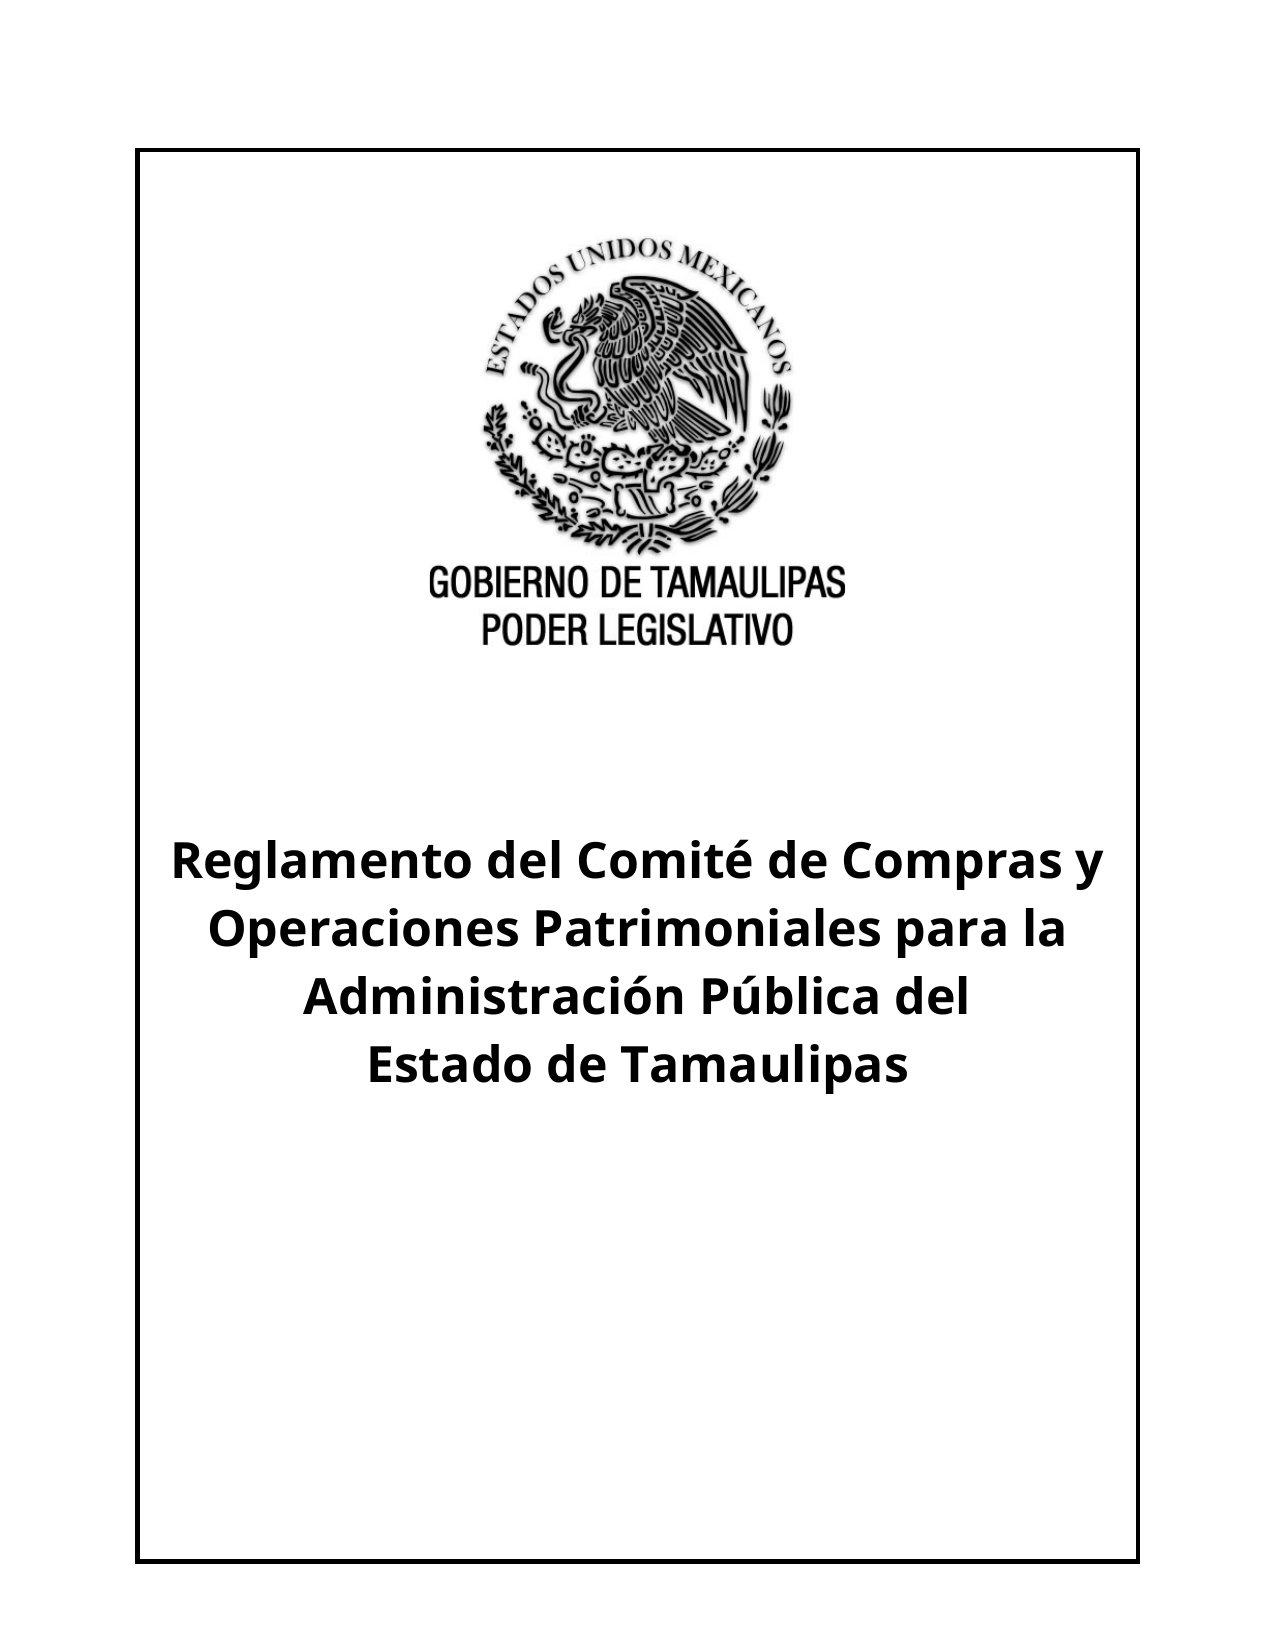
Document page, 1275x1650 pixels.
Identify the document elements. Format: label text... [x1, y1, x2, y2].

picture [429, 235, 846, 646]
text Estado de Tamaulipas [148, 1029, 1127, 1097]
text Reglamento del Comité de Compras y Operaciones Patrimoniales para la Administración Pública del [148, 825, 1127, 1029]
